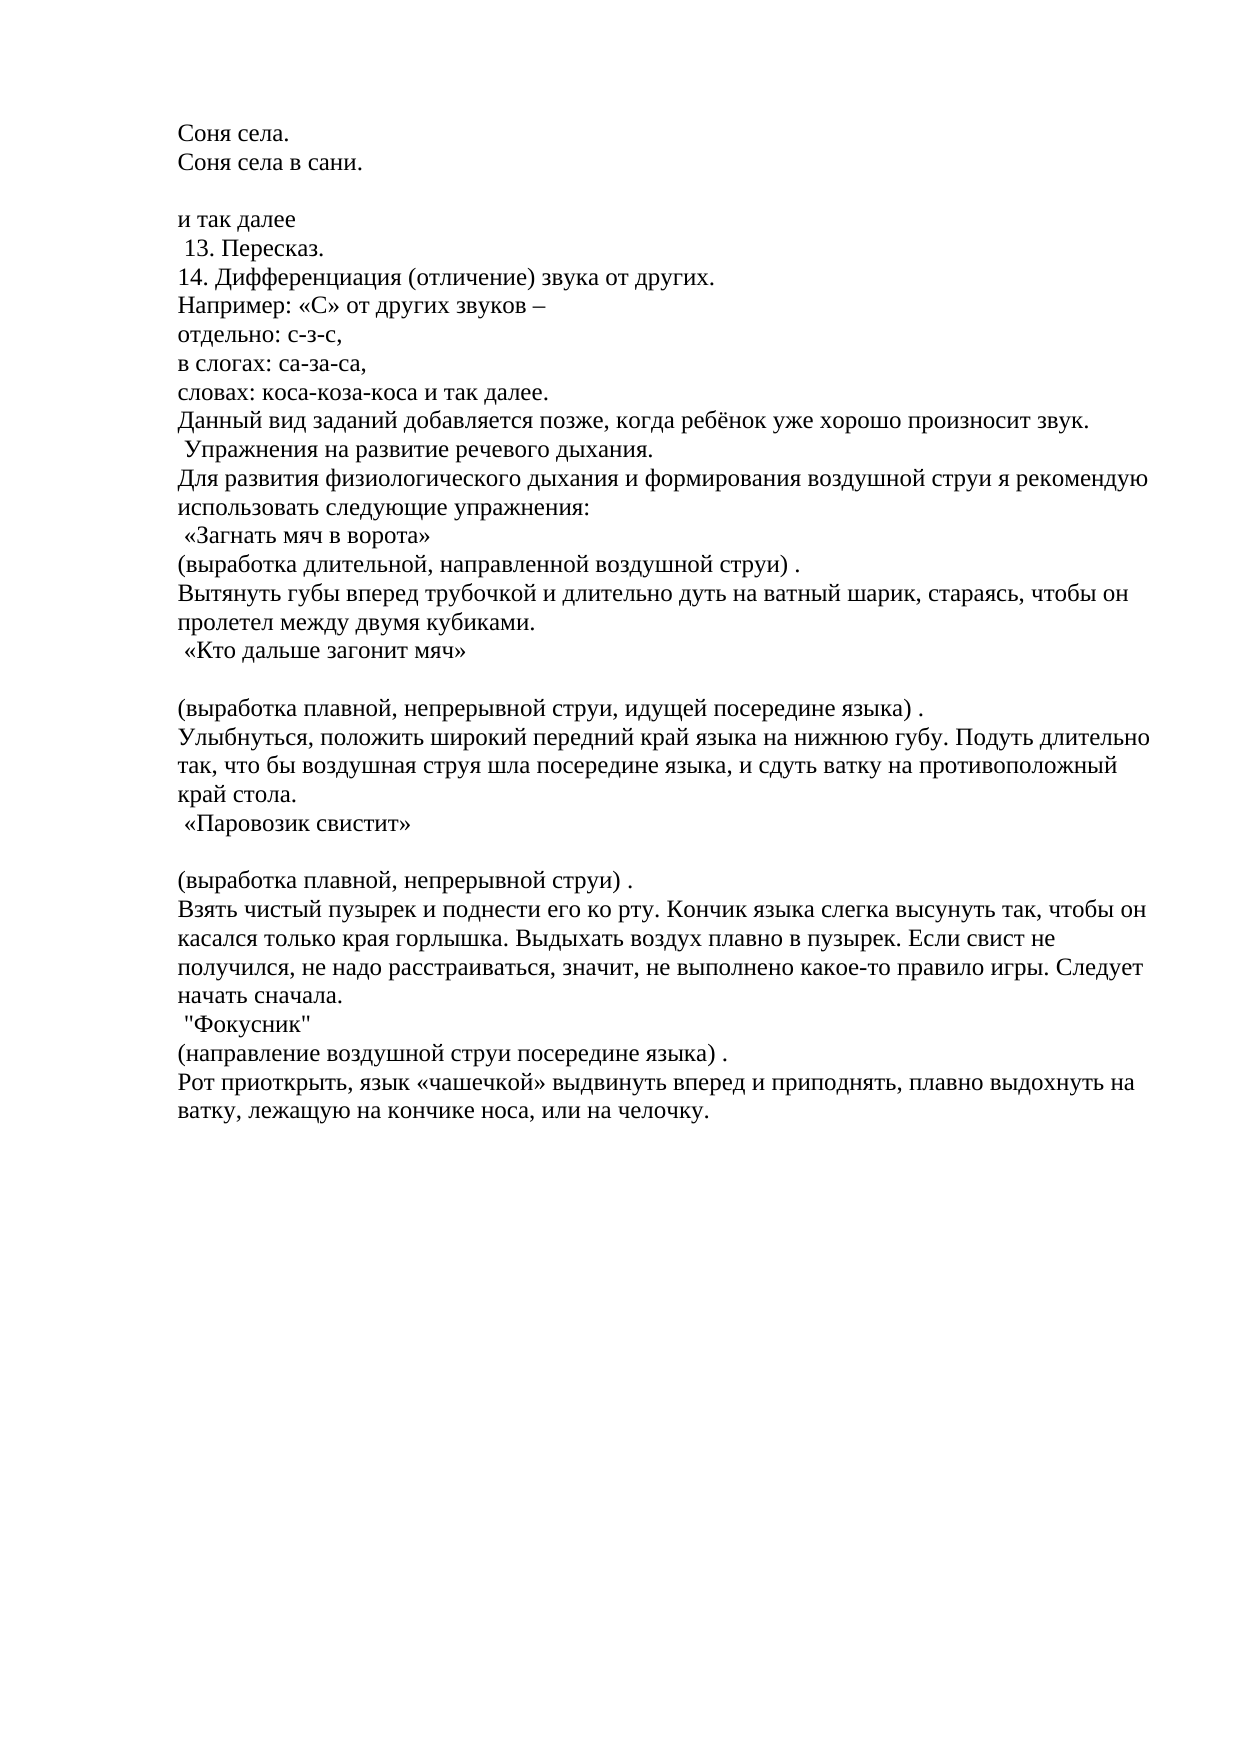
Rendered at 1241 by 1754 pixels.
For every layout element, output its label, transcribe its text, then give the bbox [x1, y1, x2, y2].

text 13. Пересказ. 14. Дифференциация (отличение) звука от других. Например: «С» от других звуков – отдельно: с-з-с, в слогах: са-за-са, словах: коса-коза-коса и так далее. Данный вид заданий добавляется позже, когда ребёнок уже хорошо произносит звук. Упражнения на развитие речевого дыхания. Для развития физиологического дыхания и формирования воздушной струи я рекомендую использовать следующие упражнения: «Загнать мяч в ворота» (выработка длительной, направленной воздушной струи) . Вытянуть губы вперед трубочкой и длительно дуть на ватный шарик, стараясь, чтобы он пролетел между двумя кубиками. «Кто дальше загонит мяч» (выработка плавной, непрерывной струи, идущей посередине языка) . Улыбнуться, положить широкий передний край языка на нижнюю губу. Подуть длительно так, что бы воздушная струя шла посередине языка, и сдуть ватку на противоположный край стола. «Паровозик свистит» (выработка плавной, непрерывной струи) . Взять чистый пузырек и поднести его ко рту. Кончик языка слегка высунуть так, чтобы он касался только края горлышка. Выдыхать воздух плавно в пузырек. Если свист не получился, не надо расстраиваться, значит, не выполнено какое-то правило игры. Следует начать сначала. "Фокусник" (направление воздушной струи посередине языка) . Рот приоткрыть, язык «чашечкой» выдвинуть вперед и приподнять, плавно выдохнуть на ватку, лежащую на кончике носа, или на челочку. [177, 233, 1152, 1124]
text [177, 118, 1152, 233]
